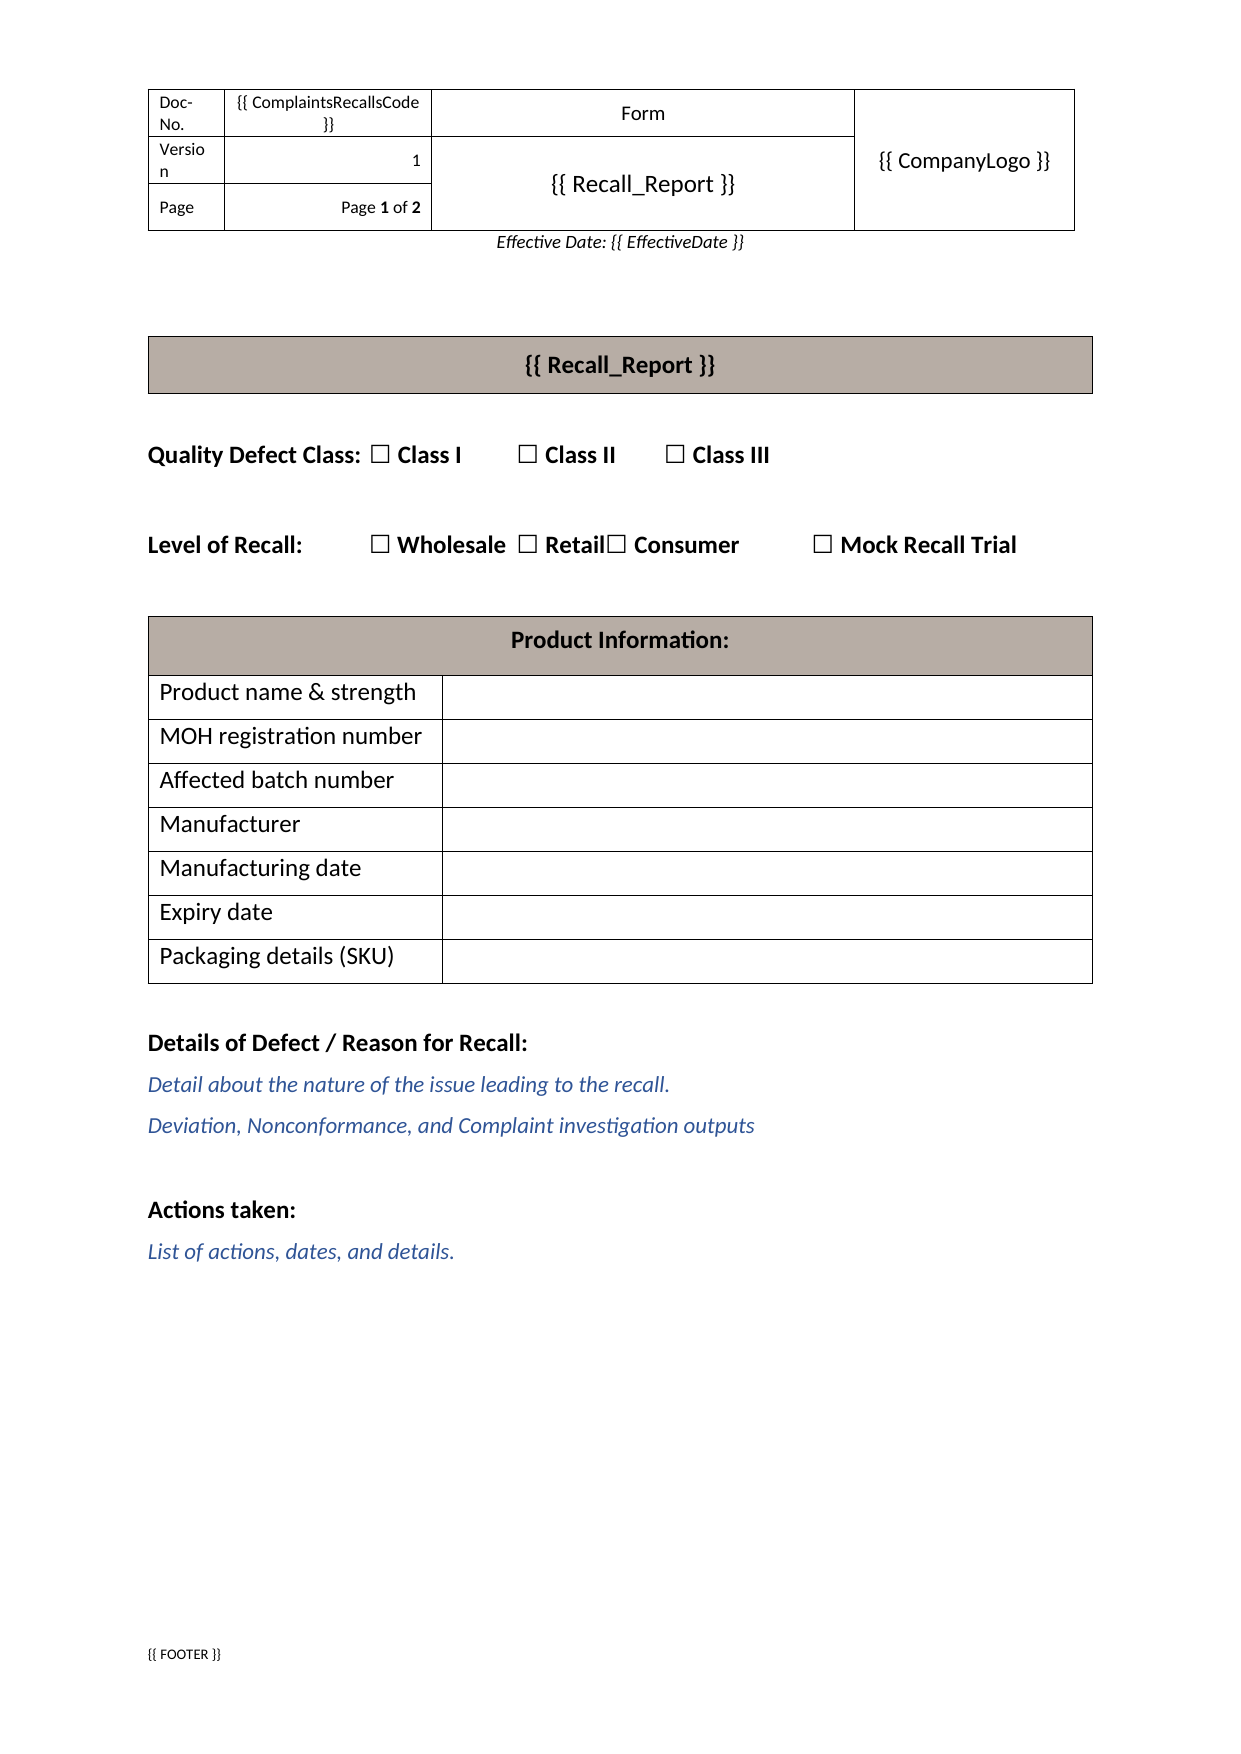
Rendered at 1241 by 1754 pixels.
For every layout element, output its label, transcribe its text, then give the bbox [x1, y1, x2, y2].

table_cell [443, 764, 1092, 807]
table_cell Product name & strength [149, 676, 442, 719]
table_header Product Information: [149, 617, 1092, 675]
table_cell [443, 808, 1092, 851]
text Deviation, Nonconformance, and Complaint investigation outputs [148, 1111, 1093, 1139]
table_cell MOH registration number [149, 720, 442, 763]
table_cell [443, 676, 1092, 719]
table_cell Manufacturing date [149, 852, 442, 895]
text Detail about the nature of the issue leading to the recall. [148, 1070, 1093, 1098]
table_cell [443, 720, 1092, 763]
table_cell [443, 852, 1092, 895]
text List of actions, dates, and details. [148, 1237, 1093, 1265]
text Details of Defect / Reason for Recall: [148, 1027, 1093, 1058]
table_cell [443, 896, 1092, 939]
table_cell [443, 940, 1092, 983]
table_cell Affected batch number [149, 764, 442, 807]
text Level of Recall: Wholesale Retail Consumer Mock Recall Trial [148, 526, 1093, 560]
text Actions taken: [148, 1194, 1093, 1225]
table_cell Packaging details (SKU) [149, 940, 442, 983]
text Quality Defect Class: Class I Class II Class III [148, 437, 1093, 471]
table_header {{ Recall_Report }} [149, 337, 1092, 393]
table_cell Manufacturer [149, 808, 442, 851]
table_cell Expiry date [149, 896, 442, 939]
